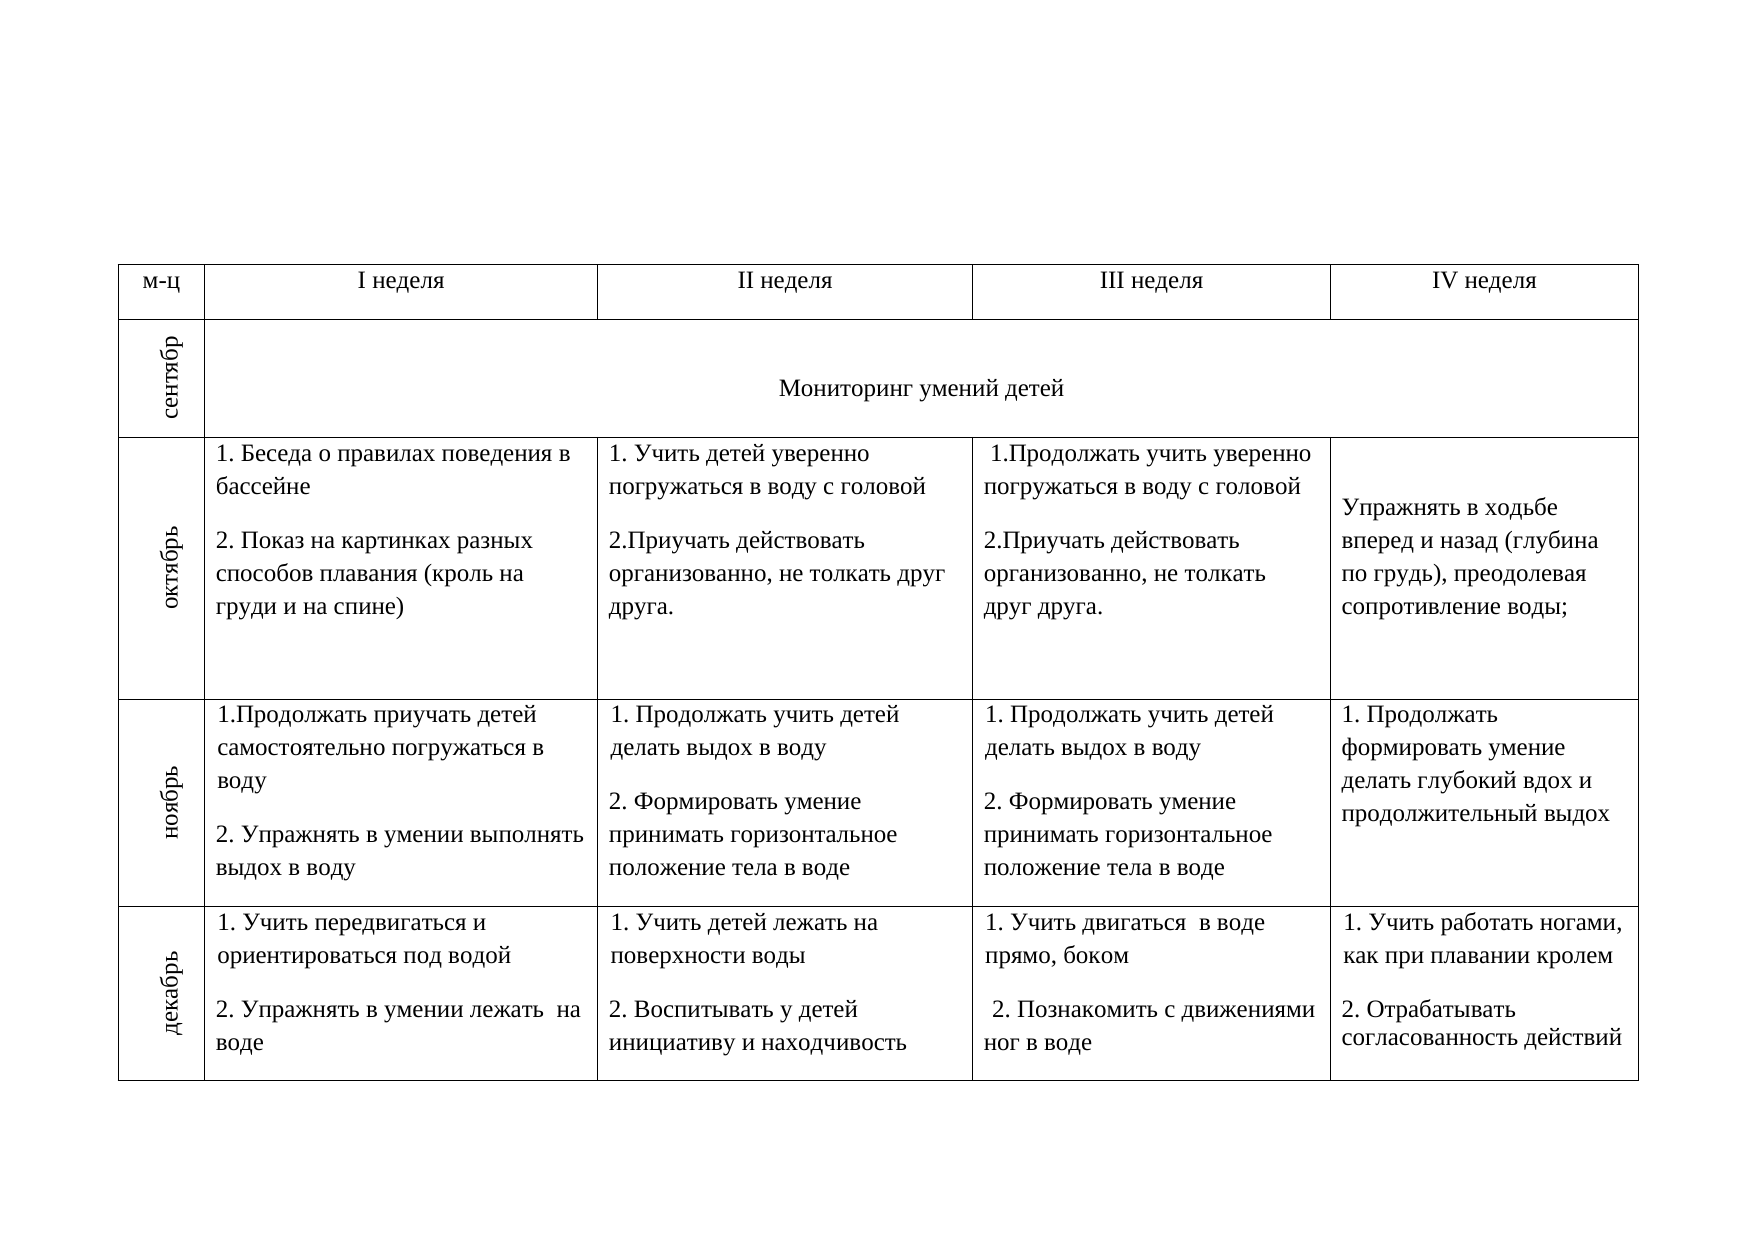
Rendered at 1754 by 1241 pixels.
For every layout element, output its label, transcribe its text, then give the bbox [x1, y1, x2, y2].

table_cell 1. Продолжать учить детей делать выдох в воду 2. Формировать умение принимать горизонтальное положение тела в воде [598, 700, 972, 906]
table_cell 1. Продолжать формировать умение делать глубокий вдох и продолжительный выдох [1331, 700, 1638, 906]
table_cell октябрь [119, 438, 204, 698]
table_cell сентябрь [119, 320, 204, 437]
table_header II неделя [598, 265, 972, 319]
table_header IV неделя [1331, 265, 1638, 319]
table_cell декабрь [119, 907, 204, 1080]
table_cell Мониторинг умений детей [205, 320, 1638, 437]
table_cell ноябрь [119, 700, 204, 906]
table_cell 1.Продолжать учить уверенно погружаться в воду с головой 2.Приучать действовать организованно, не толкать друг друга. [973, 438, 1330, 698]
table_header III неделя [973, 265, 1330, 319]
table_header I неделя [205, 265, 597, 319]
table_cell 1. Продолжать учить детей делать выдох в воду 2. Формировать умение принимать горизонтальное положение тела в воде [973, 700, 1330, 906]
table_cell 1. Учить детей лежать на поверхности воды 2. Воспитывать у детей инициативу и находчивость [598, 907, 972, 1080]
table_cell Упражнять в ходьбе вперед и назад (глубина по грудь), преодолевая сопротивление воды; [1331, 438, 1638, 698]
table_cell 1. Учить работать ногами, как при плавании кролем 2. Отрабатывать согласованность действий [1331, 907, 1638, 1080]
table_cell 1.Продолжать приучать детей самостоятельно погружаться в воду 2. Упражнять в умении выполнять выдох в воду [205, 700, 597, 906]
table_header м-ц [119, 265, 204, 319]
table_cell 1. Учить детей уверенно погружаться в воду с головой 2.Приучать действовать организованно, не толкать друг друга. [598, 438, 972, 698]
table_cell 1. Учить передвигаться и ориентироваться под водой 2. Упражнять в умении лежать на воде [205, 907, 597, 1080]
table_cell 1. Беседа о правилах поведения в бассейне 2. Показ на картинках разных способов плавания (кроль на груди и на спине) [205, 438, 597, 698]
table_cell 1. Учить двигаться в воде прямо, боком 2. Познакомить с движениями ног в воде [973, 907, 1330, 1080]
